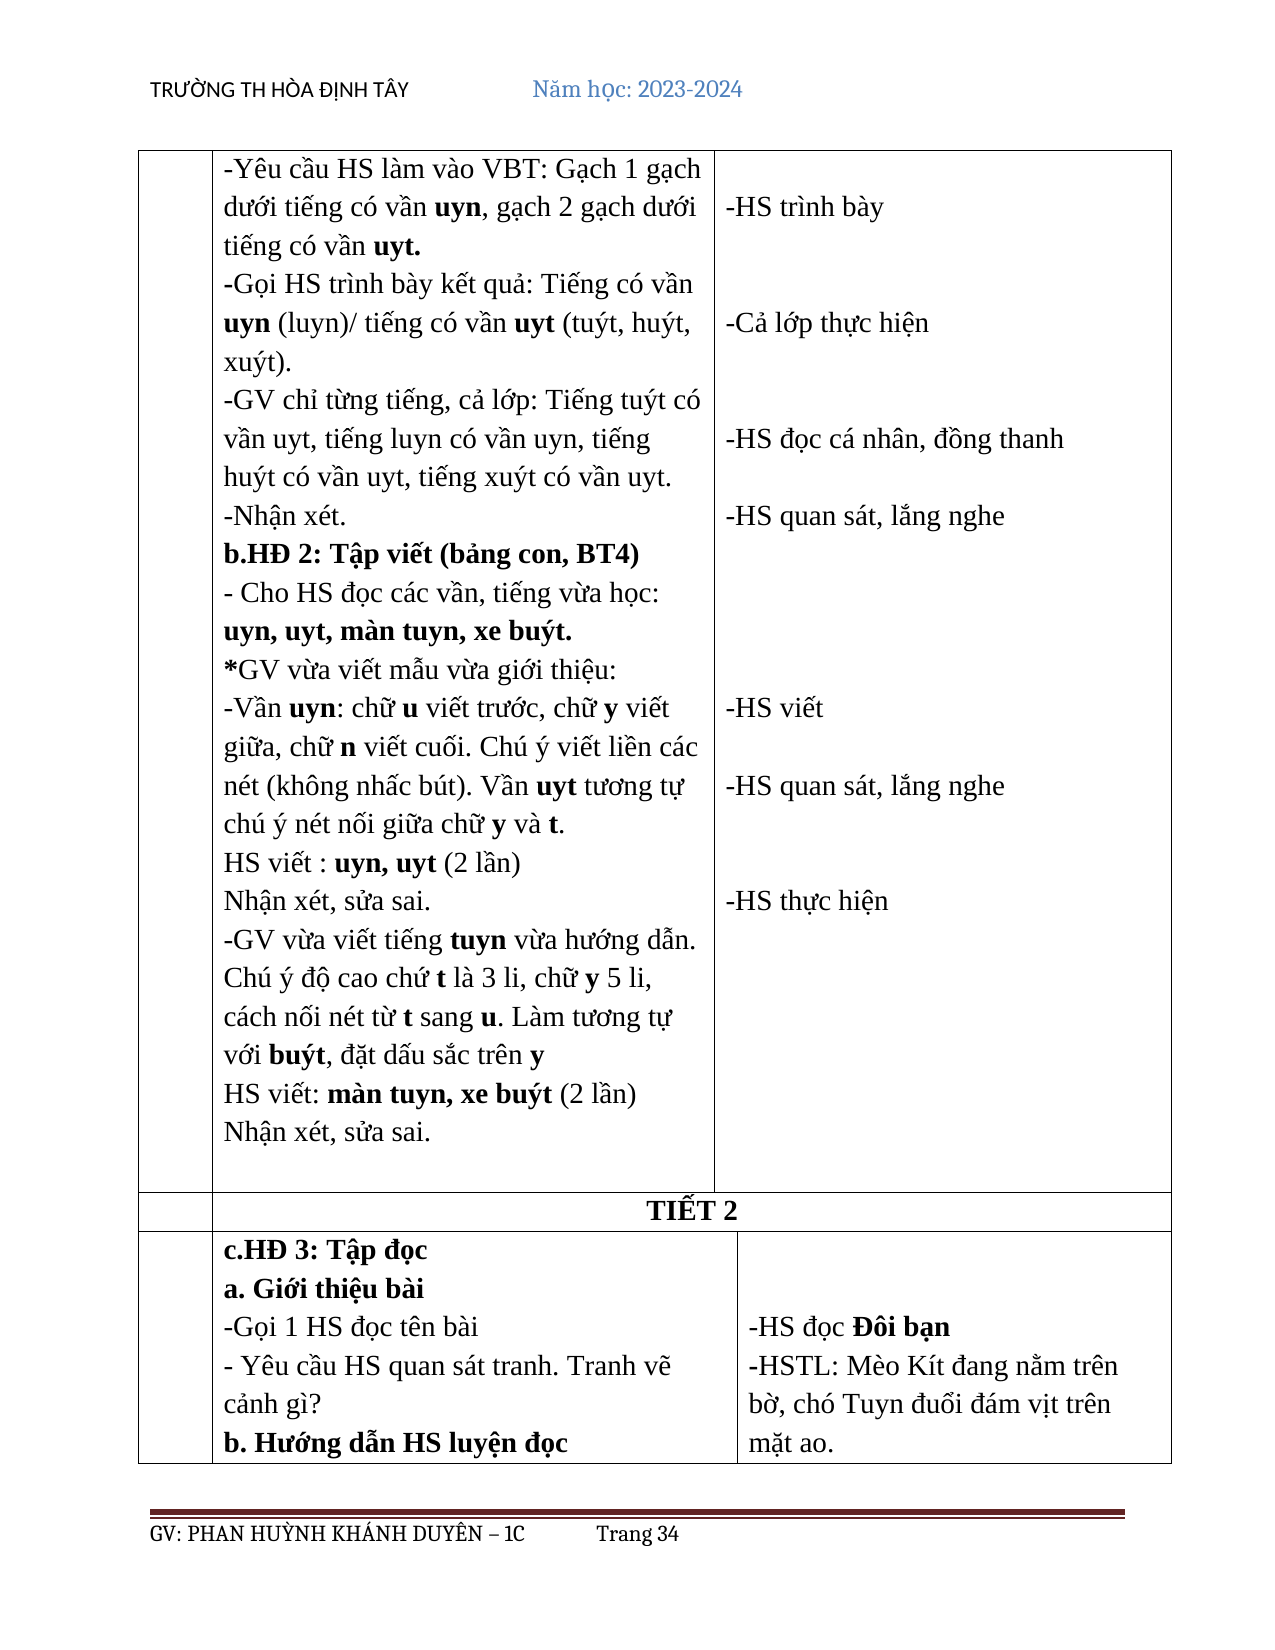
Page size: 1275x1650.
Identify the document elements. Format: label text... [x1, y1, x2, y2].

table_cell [213, 1232, 737, 1462]
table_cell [213, 151, 714, 1192]
table_cell [139, 151, 212, 1192]
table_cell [715, 151, 1171, 1192]
table_cell [139, 1232, 212, 1462]
table_cell [139, 1193, 212, 1231]
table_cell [738, 1232, 1171, 1462]
table_cell TIẾT 2 [213, 1193, 1171, 1231]
